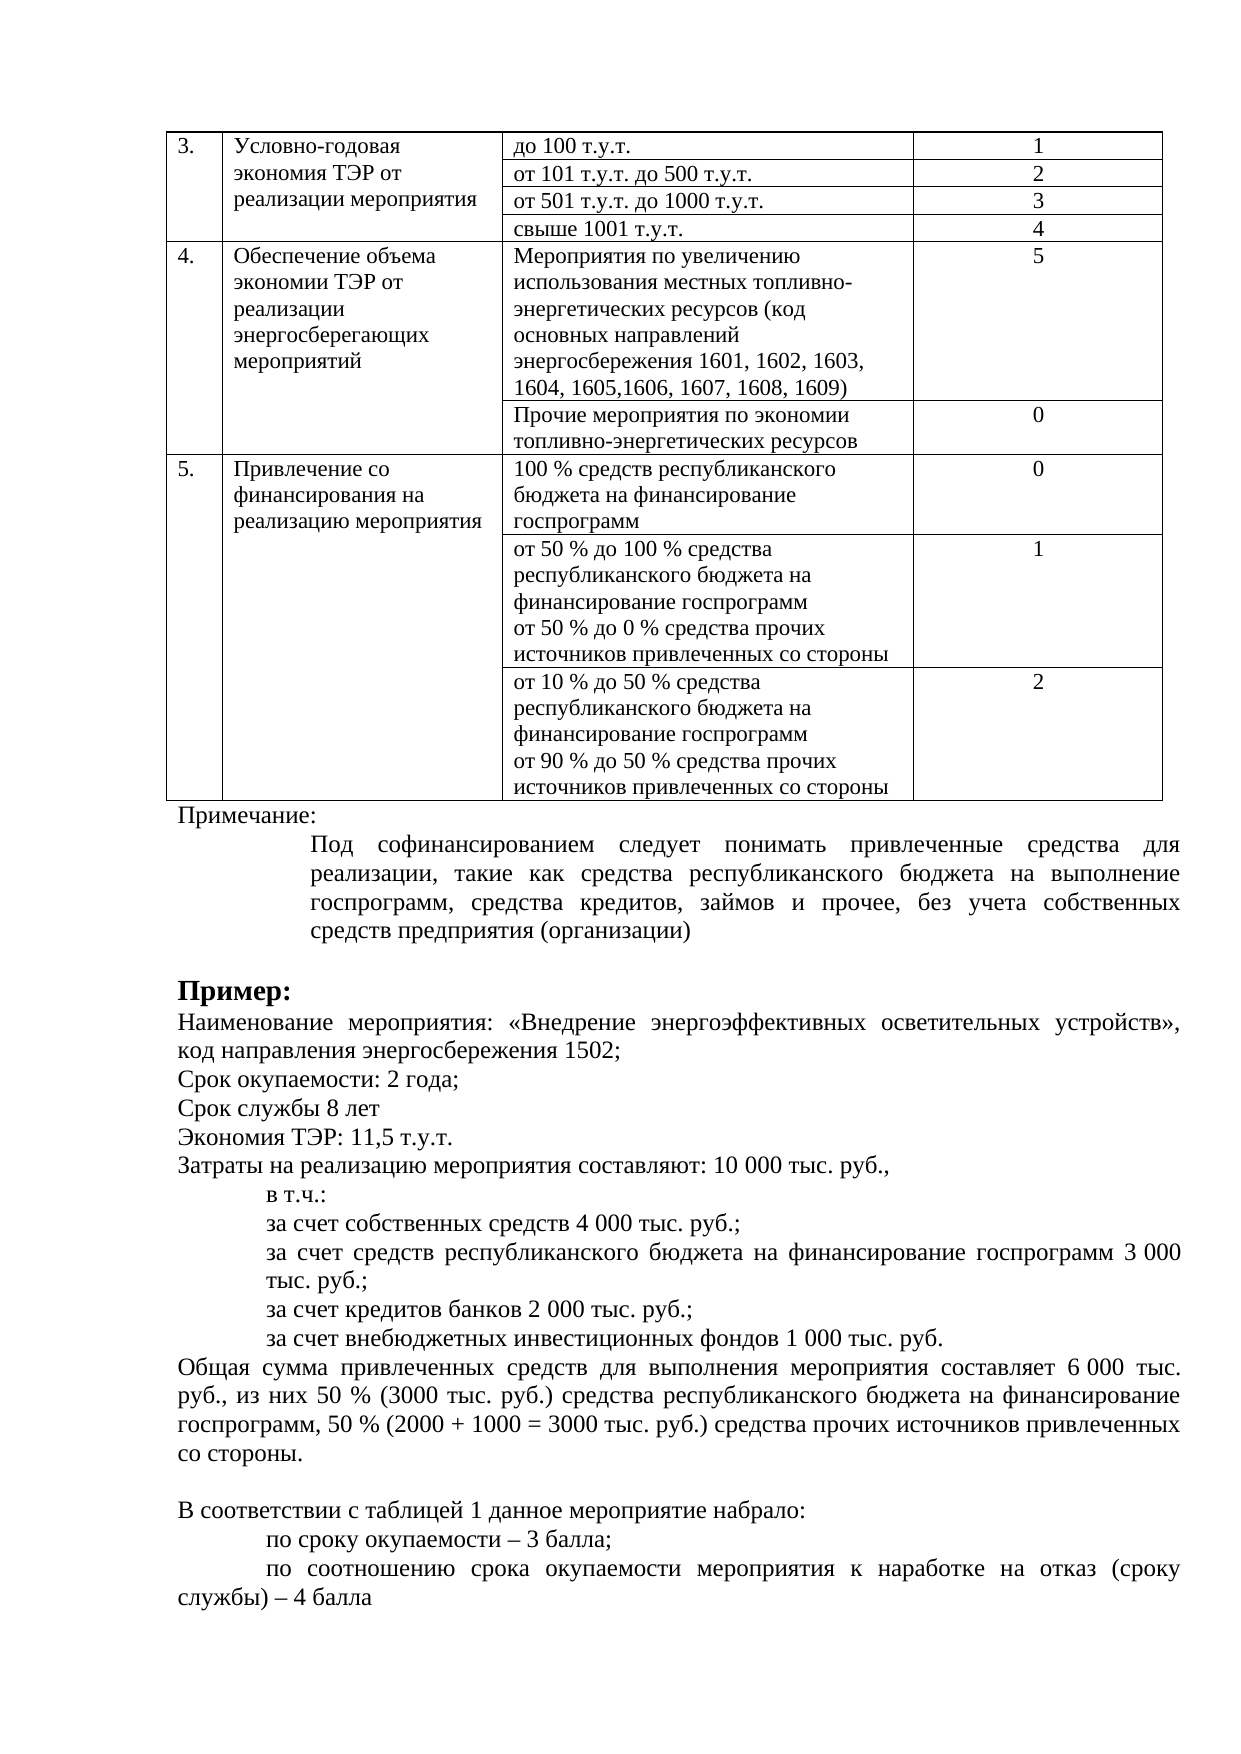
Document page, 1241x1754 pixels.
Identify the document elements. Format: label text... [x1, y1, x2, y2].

table_cell 2 [914, 668, 1162, 799]
text Общая сумма привлеченных средств для выполнения мероприятия составляет 6 000 тыс. руб., из них 50 % (3000 тыс. руб.) средства республиканского бюджета на финансирование госпрограмм, 50 % (2000 + 1000 = 3000 тыс. руб.) средства прочих источников привлеченных со стороны. [177, 1352, 1181, 1467]
text за счет внебюджетных инвестиционных фондов 1 000 тыс. руб. [266, 1323, 1181, 1352]
table_cell 3 [914, 187, 1162, 213]
table_cell 5. [167, 455, 222, 799]
text Пример: [177, 973, 1181, 1007]
text по соотношению срока окупаемости мероприятия к наработке на отказ (сроку службы) – 4 балла [177, 1553, 1181, 1610]
text за счет средств республиканского бюджета на финансирование госпрограмм 3 000 тыс. руб.; [266, 1237, 1181, 1294]
table_cell Прочие мероприятия по экономии топливно-энергетических ресурсов [503, 401, 913, 454]
text Срок службы 8 лет [177, 1093, 1181, 1122]
text Под софинансированием следует понимать привлеченные средства для реализации, такие как средства республиканского бюджета на выполнение госпрограмм, средства кредитов, займов и прочее, без учета собственных средств предприятия (организации) [310, 829, 1181, 944]
text в т.ч.: [266, 1179, 1181, 1208]
table_cell Обеспечение объема экономии ТЭР от реализации энергосберегающих мероприятий [223, 242, 502, 454]
text Экономия ТЭР: 11,5 т.у.т. [177, 1122, 1181, 1150]
table_cell 0 [914, 401, 1162, 454]
table_cell 5 [914, 242, 1162, 400]
table_cell Привлечение со финансирования на реализацию мероприятия [223, 455, 502, 799]
text Примечание: [177, 801, 1181, 829]
table_cell от 50 % до 100 % средства республиканского бюджета на финансирование госпрограмм от 50 % до 0 % средства прочих источников привлеченных со стороны [503, 535, 913, 667]
table_cell 100 % средств республиканского бюджета на финансирование госпрограмм [503, 455, 913, 534]
text Наименование мероприятия: «Внедрение энергоэффективных осветительных устройств», код направления энергосбережения 1502; [177, 1007, 1181, 1064]
table_cell свыше 1001 т.у.т. [503, 215, 913, 241]
text В соответствии с таблицей 1 данное мероприятие набрало: [177, 1495, 1181, 1524]
table_cell 4. [167, 242, 222, 454]
text Затраты на реализацию мероприятия составляют: 10 000 тыс. руб., [177, 1150, 1181, 1179]
text Срок окупаемости: 2 года; [177, 1064, 1181, 1093]
table_cell Условно-годовая экономия ТЭР от реализации мероприятия [223, 133, 502, 241]
table_cell от 101 т.у.т. до 500 т.у.т. [503, 160, 913, 186]
table_cell от 501 т.у.т. до 1000 т.у.т. [503, 187, 913, 213]
table_cell Мероприятия по увеличению использования местных топливно-энергетических ресурсов (код основных направлений энергосбережения 1601, 1602, 1603, 1604, 1605,1606, 1607, 1608, 1609) [503, 242, 913, 400]
table_cell 2 [914, 160, 1162, 186]
table_cell от 10 % до 50 % средства республиканского бюджета на финансирование госпрограмм от 90 % до 50 % средства прочих источников привлеченных со стороны [503, 668, 913, 799]
table_cell 3. [167, 133, 222, 241]
table_cell 4 [914, 215, 1162, 241]
table_cell 1 [914, 535, 1162, 667]
text за счет кредитов банков 2 000 тыс. руб.; [266, 1294, 1181, 1323]
table_cell 1 [914, 133, 1162, 159]
text по сроку окупаемости – 3 балла; [177, 1524, 1181, 1553]
text за счет собственных средств 4 000 тыс. руб.; [266, 1208, 1181, 1237]
table_cell 0 [914, 455, 1162, 534]
table_cell до 100 т.у.т. [503, 133, 913, 159]
